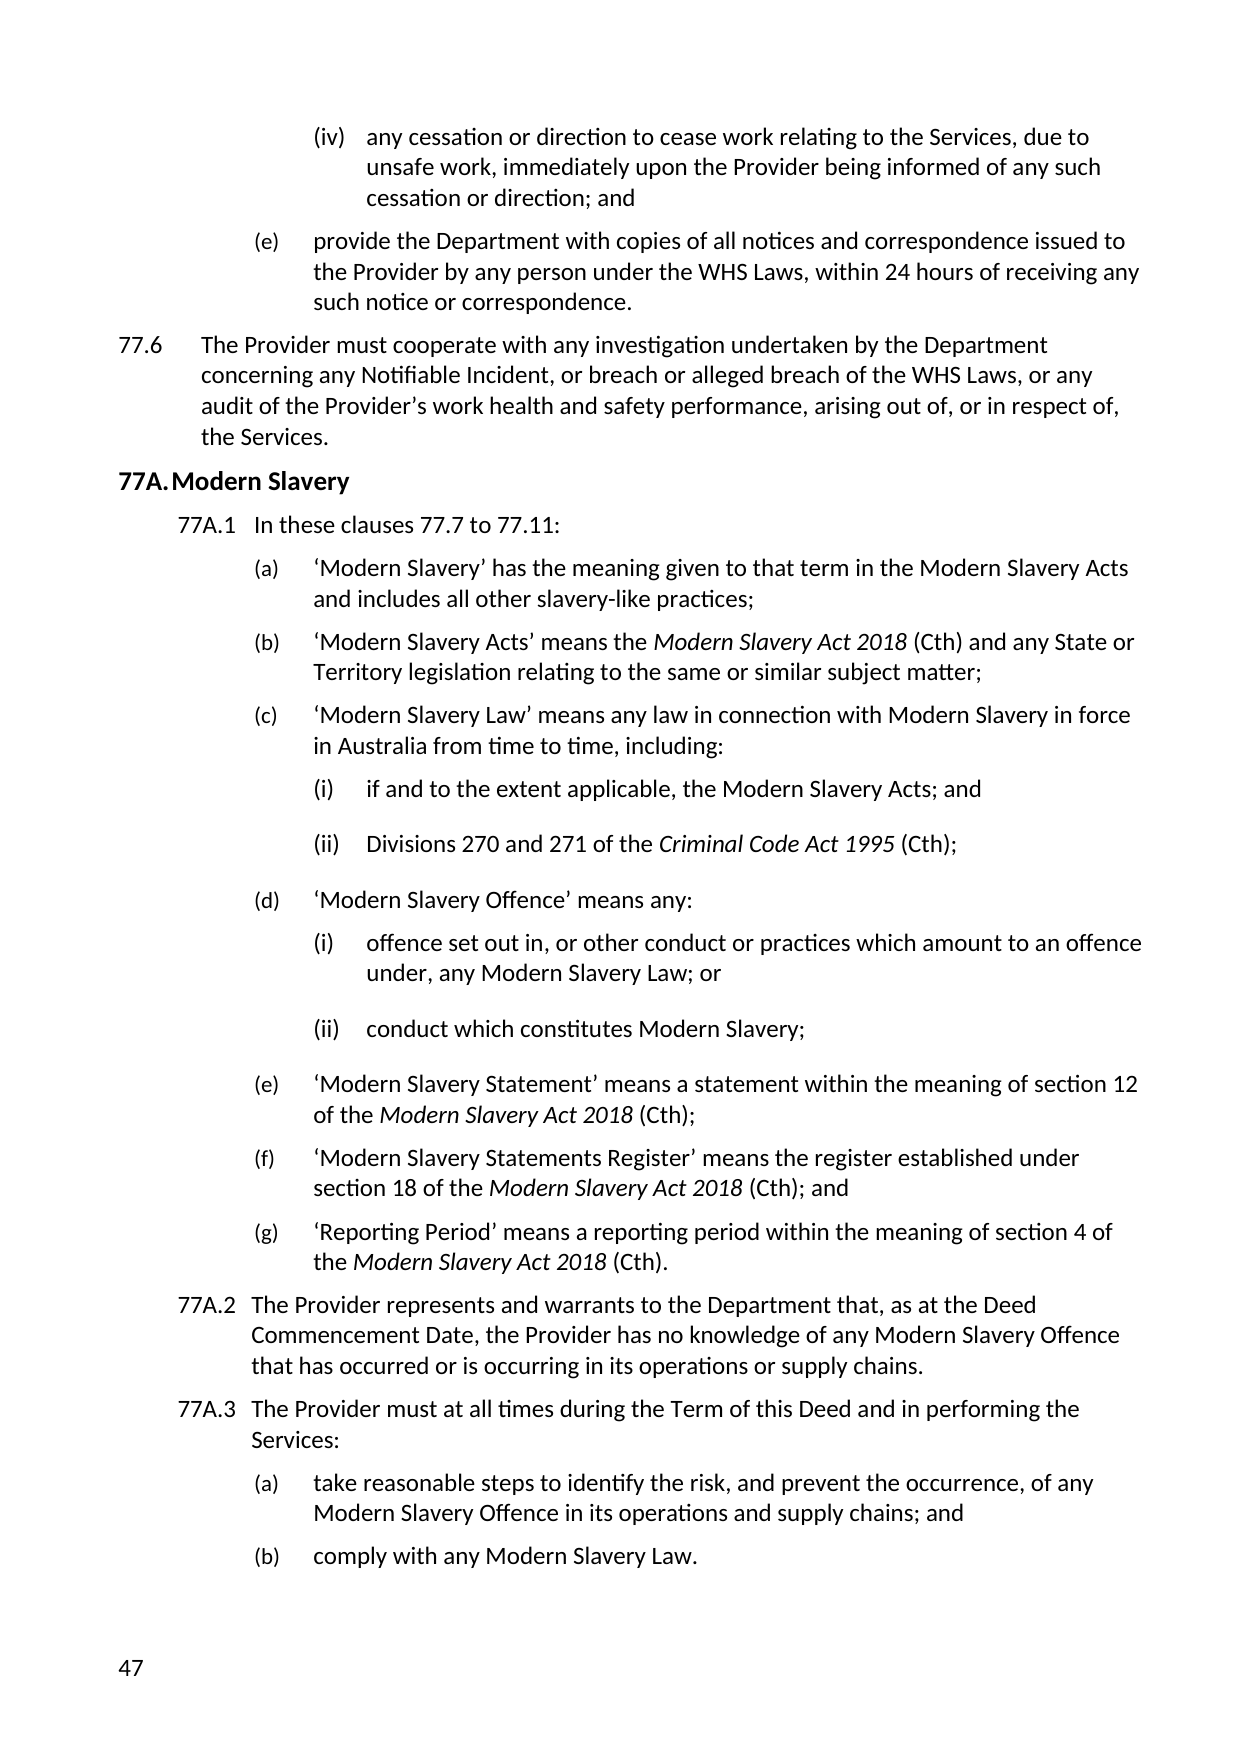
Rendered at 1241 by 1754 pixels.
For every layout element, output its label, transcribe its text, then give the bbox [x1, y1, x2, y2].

list ‘Reporting Period’ means a reporting period within the meaning of section 4 of the Modern Slavery Act 2018 (Cth). [254, 1216, 1144, 1277]
list In these clauses 77.7 to 77.11: [177, 509, 1144, 540]
list ‘Modern Slavery Statement’ means a statement within the meaning of section 12 of the Modern Slavery Act 2018 (Cth); [254, 1068, 1144, 1129]
list The Provider represents and warrants to the Department that, as at the Deed Commencement Date, the Provider has no knowledge of any Modern Slavery Offence that has occurred or is occurring in its operations or supply chains. [177, 1289, 1144, 1381]
list ‘Modern Slavery Offence’ means any: [254, 884, 1144, 914]
list conduct which constitutes Modern Slavery; [313, 1013, 1144, 1043]
list any cessation or direction to cease work relating to the Services, due to unsafe work, immediately upon the Provider being informed of any such cessation or direction; and [313, 121, 1144, 213]
list if and to the extent applicable, the Modern Slavery Acts; and [313, 773, 1144, 803]
list ‘Modern Slavery Acts’ means the Modern Slavery Act 2018 (Cth) and any State or Territory legislation relating to the same or similar subject matter; [254, 626, 1144, 687]
list comply with any Modern Slavery Law. [254, 1540, 1144, 1571]
list The Provider must at all times during the Term of this Deed and in performing the Services: [177, 1393, 1144, 1454]
list ‘Modern Slavery’ has the meaning given to that term in the Modern Slavery Acts and includes all other slavery-like practices; [254, 552, 1144, 613]
list Modern Slavery [118, 464, 1144, 497]
list offence set out in, or other conduct or practices which amount to an offence under, any Modern Slavery Law; or [313, 927, 1144, 988]
list ‘Modern Slavery Law’ means any law in connection with Modern Slavery in force in Australia from time to time, including: [254, 699, 1144, 760]
list take reasonable steps to identify the risk, and prevent the occurrence, of any Modern Slavery Offence in its operations and supply chains; and [254, 1467, 1144, 1528]
text The Provider must cooperate with any investigation undertaken by the Department concerning any Notifiable Incident, or breach or alleged breach of the WHS Laws, or any audit of the Provider’s work health and safety performance, arising out of, or in respect of, the Services. [118, 329, 1144, 451]
list ‘Modern Slavery Statements Register’ means the register established under section 18 of the Modern Slavery Act 2018 (Cth); and [254, 1142, 1144, 1203]
list Divisions 270 and 271 of the Criminal Code Act 1995 (Cth); [313, 828, 1144, 859]
list provide the Department with copies of all notices and correspondence issued to the Provider by any person under the WHS Laws, within 24 hours of receiving any such notice or correspondence. [254, 225, 1144, 317]
